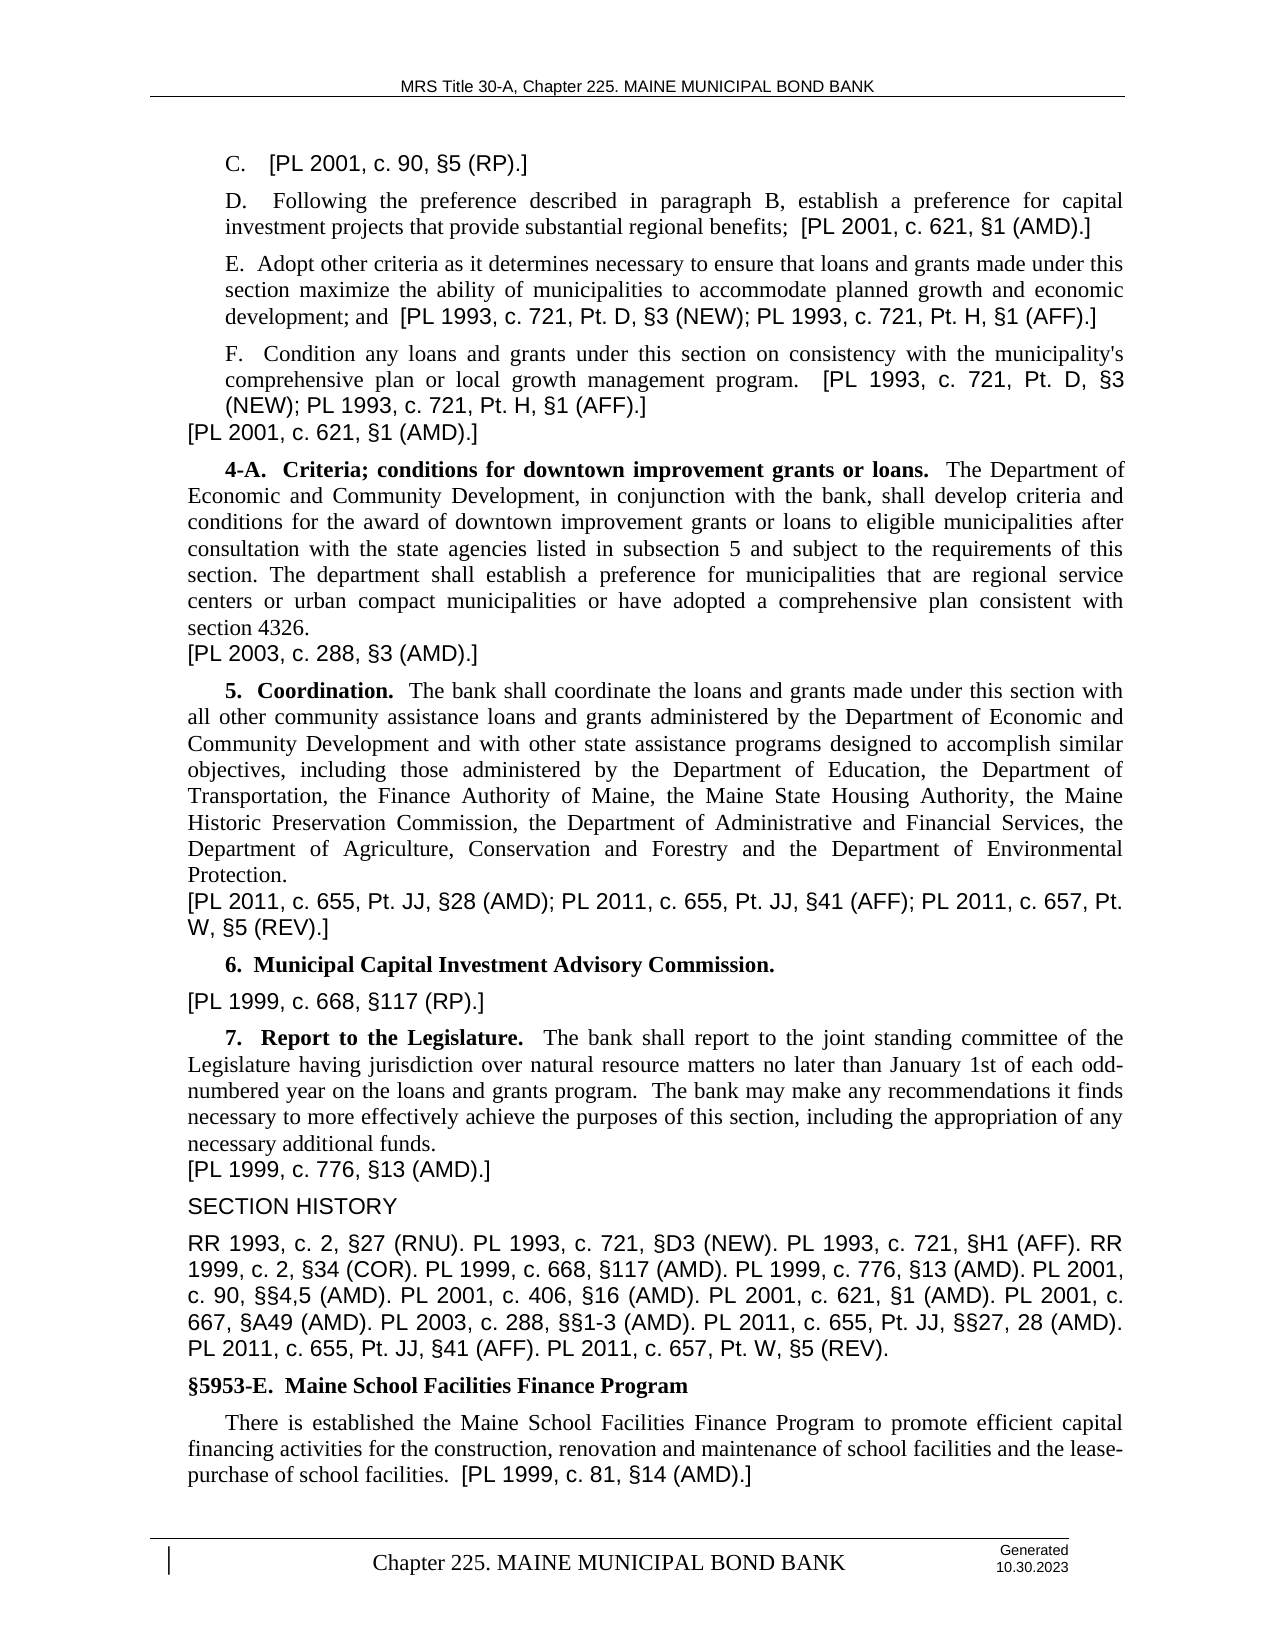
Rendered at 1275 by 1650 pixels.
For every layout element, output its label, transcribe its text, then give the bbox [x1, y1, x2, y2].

text F. Condition any loans and grants under this section on consistency with the municipality's comprehensive plan or local growth management program. [PL 1993, c. 721, Pt. D, §3 (NEW); PL 1993, c. 721, Pt. H, §1 (AFF).] [225, 340, 1125, 419]
text [PL 2003, c. 288, §3 (AMD).] [187, 640, 1125, 666]
text D. Following the preference described in paragraph B, establish a preference for capital investment projects that provide substantial regional benefits; [PL 2001, c. 621, §1 (AMD).] [225, 187, 1125, 240]
text 6. Municipal Capital Investment Advisory Commission. [187, 951, 1125, 977]
text C. [PL 2001, c. 90, §5 (RP).] [225, 150, 1125, 176]
text §5953-E. Maine School Facilities Finance Program [187, 1372, 1125, 1398]
text [PL 2001, c. 621, §1 (AMD).] [187, 419, 1125, 445]
text 7. Report to the Legislature. The bank shall report to the joint standing committee of the Legislature having jurisdiction over natural resource matters no later than January 1st of each odd-numbered year on the loans and grants program. The bank may make any recommendations it finds necessary to more effectively achieve the purposes of this section, including the appropriation of any necessary additional funds. [187, 1024, 1125, 1156]
text There is established the Maine School Facilities Finance Program to promote efficient capital financing activities for the construction, renovation and maintenance of school facilities and the lease-purchase of school facilities. [PL 1999, c. 81, §14 (AMD).] [187, 1409, 1125, 1488]
text [PL 1999, c. 776, §13 (AMD).] [187, 1156, 1125, 1182]
text 4-A. Criteria; conditions for downtown improvement grants or loans. The Department of Economic and Community Development, in conjunction with the bank, shall develop criteria and conditions for the award of downtown improvement grants or loans to eligible municipalities after consultation with the state agencies listed in subsection 5 and subject to the requirements of this section. The department shall establish a preference for municipalities that are regional service centers or urban compact municipalities or have adopted a comprehensive plan consistent with section 4326. [187, 456, 1125, 640]
text 5. Coordination. The bank shall coordinate the loans and grants made under this section with all other community assistance loans and grants administered by the Department of Economic and Community Development and with other state assistance programs designed to accomplish similar objectives, including those administered by the Department of Education, the Department of Transportation, the Finance Authority of Maine, the Maine State Housing Authority, the Maine Historic Preservation Commission, the Department of Administrative and Financial Services, the Department of Agriculture, Conservation and Forestry and the Department of Environmental Protection. [187, 677, 1125, 888]
text E. Adopt other criteria as it determines necessary to ensure that loans and grants made under this section maximize the ability of municipalities to accommodate planned growth and economic development; and [PL 1993, c. 721, Pt. D, §3 (NEW); PL 1993, c. 721, Pt. H, §1 (AFF).] [225, 250, 1125, 329]
text RR 1993, c. 2, §27 (RNU). PL 1993, c. 721, §D3 (NEW). PL 1993, c. 721, §H1 (AFF). RR 1999, c. 2, §34 (COR). PL 1999, c. 668, §117 (AMD). PL 1999, c. 776, §13 (AMD). PL 2001, c. 90, §§4,5 (AMD). PL 2001, c. 406, §16 (AMD). PL 2001, c. 621, §1 (AMD). PL 2001, c. 667, §A49 (AMD). PL 2003, c. 288, §§1-3 (AMD). PL 2011, c. 655, Pt. JJ, §§27, 28 (AMD). PL 2011, c. 655, Pt. JJ, §41 (AFF). PL 2011, c. 657, Pt. W, §5 (REV). [187, 1230, 1125, 1361]
text [PL 2011, c. 655, Pt. JJ, §28 (AMD); PL 2011, c. 655, Pt. JJ, §41 (AFF); PL 2011, c. 657, Pt. W, §5 (REV).] [187, 888, 1125, 940]
text SECTION HISTORY [187, 1193, 1125, 1219]
text [PL 1999, c. 668, §117 (RP).] [187, 988, 1125, 1014]
